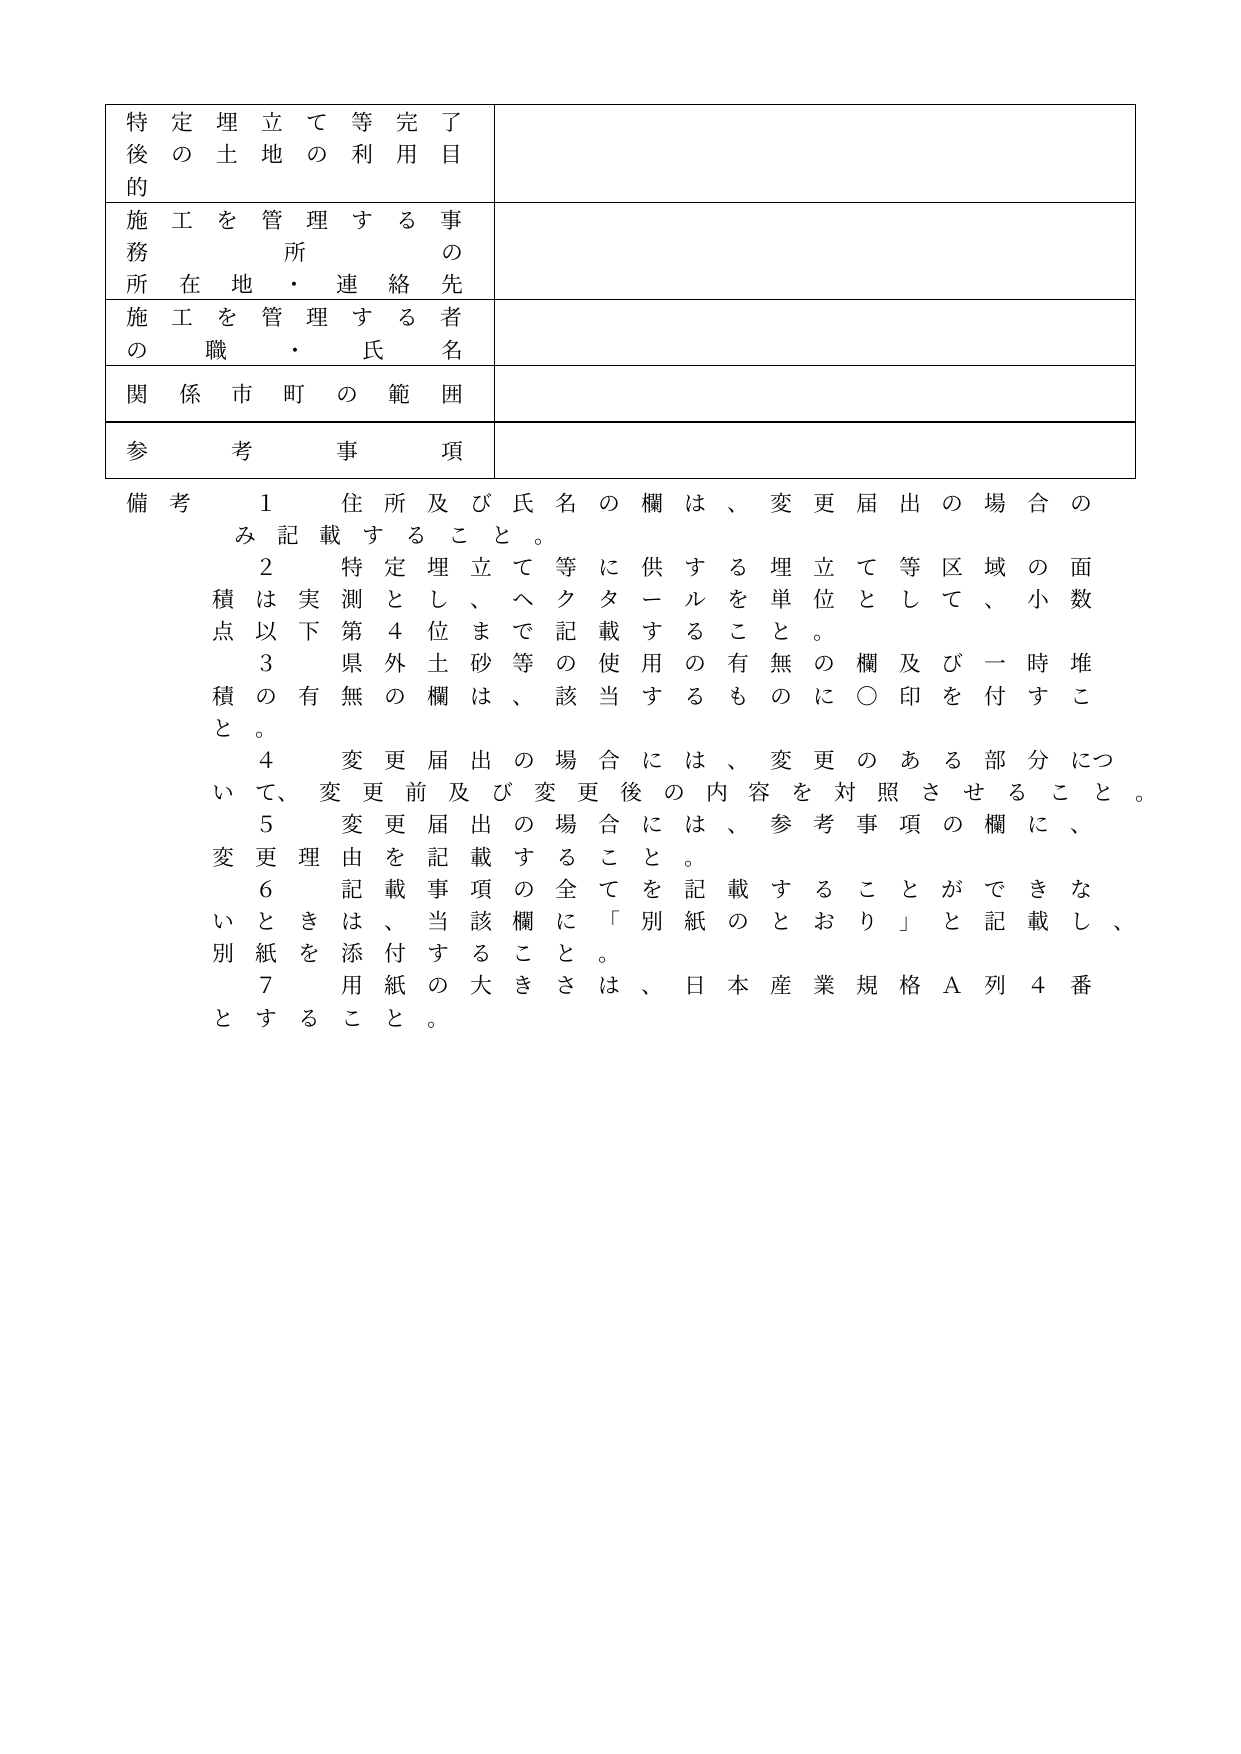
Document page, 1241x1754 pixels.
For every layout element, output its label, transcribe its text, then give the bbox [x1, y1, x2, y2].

text ３ 県外土砂等の使用の有無の欄及び一時堆積の有無の欄は、該当するものに○印を付すこと。 [126, 646, 1135, 743]
text ２ 特定埋立て等に供する埋立て等区域の面積は実測とし、ヘクタールを単位として、小数点以下第４位まで記載すること。 [126, 550, 1135, 646]
table_cell 施工を管理する者の職・氏名 [106, 300, 494, 365]
table_cell 施工を管理する事務所の 所在地・連絡先 [106, 203, 494, 299]
table_cell 特定埋立て等完了後の土地の利用目的 [106, 105, 494, 202]
table_cell [495, 366, 1135, 421]
text ５ 変更届出の場合には、参考事項の欄に、変更理由を記載すること。 [126, 807, 1135, 872]
table_cell [495, 300, 1135, 365]
text ７ 用紙の大きさは、日本産業規格Ａ列４番とすること。 [126, 968, 1135, 1033]
table_cell [495, 203, 1135, 299]
table_cell 関係市町の範囲 [106, 366, 494, 421]
text ４ 変更届出の場合には、変更のある部分について、変更前及び変更後の内容を対照させること。 [126, 743, 1135, 807]
table_cell [495, 105, 1135, 202]
table_cell 参考事項 [106, 423, 494, 478]
text 備考 １ 住所及び氏名の欄は、変更届出の場合のみ記載すること。 [127, 485, 1135, 550]
text ６ 記載事項の全てを記載することができないときは、当該欄に「別紙のとおり」と記載し、別紙を添付すること。 [126, 872, 1135, 968]
table_cell [495, 423, 1135, 478]
